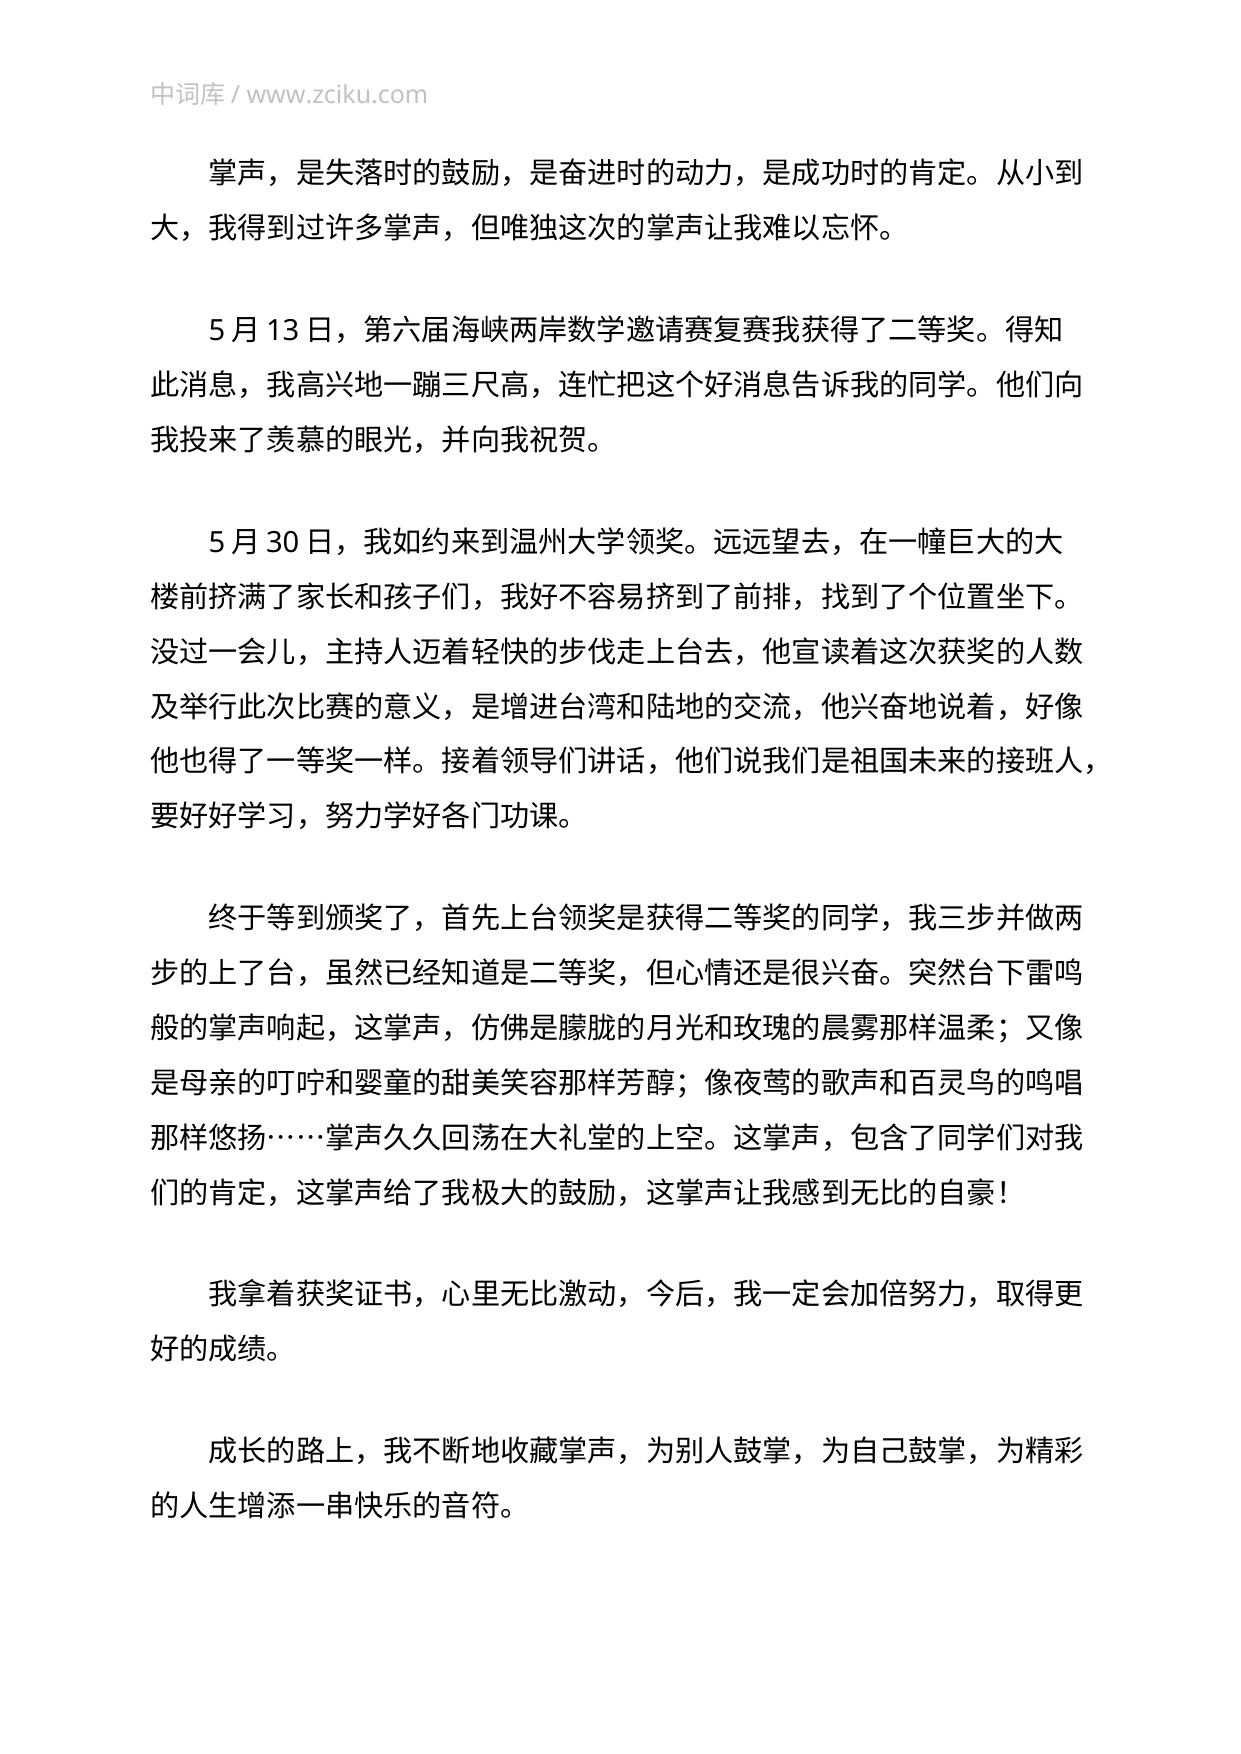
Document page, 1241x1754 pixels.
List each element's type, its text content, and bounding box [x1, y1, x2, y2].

text 5月13日，第六届海峡两岸数学邀请赛复赛我获得了二等奖。得知此消息，我高兴地一蹦三尺高，连忙把这个好消息告诉我的同学。他们向我投来了羡慕的眼光，并向我祝贺。 [150, 307, 1090, 459]
text 成长的路上，我不断地收藏掌声，为别人鼓掌，为自己鼓掌，为精彩的人生增添一串快乐的音符。 [150, 1428, 1090, 1525]
text 我拿着获奖证书，心里无比激动，今后，我一定会加倍努力，取得更好的成绩。 [150, 1271, 1090, 1368]
text 终于等到颁奖了，首先上台领奖是获得二等奖的同学，我三步并做两步的上了台，虽然已经知道是二等奖，但心情还是很兴奋。突然台下雷鸣般的掌声响起，这掌声，仿佛是朦胧的月光和玫瑰的晨雾那样温柔；又像是母亲的叮咛和婴童的甜美笑容那样芳醇；像夜莺的歌声和百灵鸟的鸣唱那样悠扬……掌声久久回荡在大礼堂的上空。这掌声，包含了同学们对我们的肯定，这掌声给了我极大的鼓励，这掌声让我感到无比的自豪！ [150, 895, 1090, 1211]
text 5月30日，我如约来到温州大学领奖。远远望去，在一幢巨大的大楼前挤满了家长和孩子们，我好不容易挤到了前排，找到了个位置坐下。没过一会儿，主持人迈着轻快的步伐走上台去，他宣读着这次获奖的人数及举行此次比赛的意义，是增进台湾和陆地的交流，他兴奋地说着，好像他也得了一等奖一样。接着领导们讲话，他们说我们是祖国未来的接班人，要好好学习，努力学好各门功课。 [150, 518, 1090, 835]
text 掌声，是失落时的鼓励，是奋进时的动力，是成功时的肯定。从小到大，我得到过许多掌声，但唯独这次的掌声让我难以忘怀。 [150, 150, 1090, 247]
